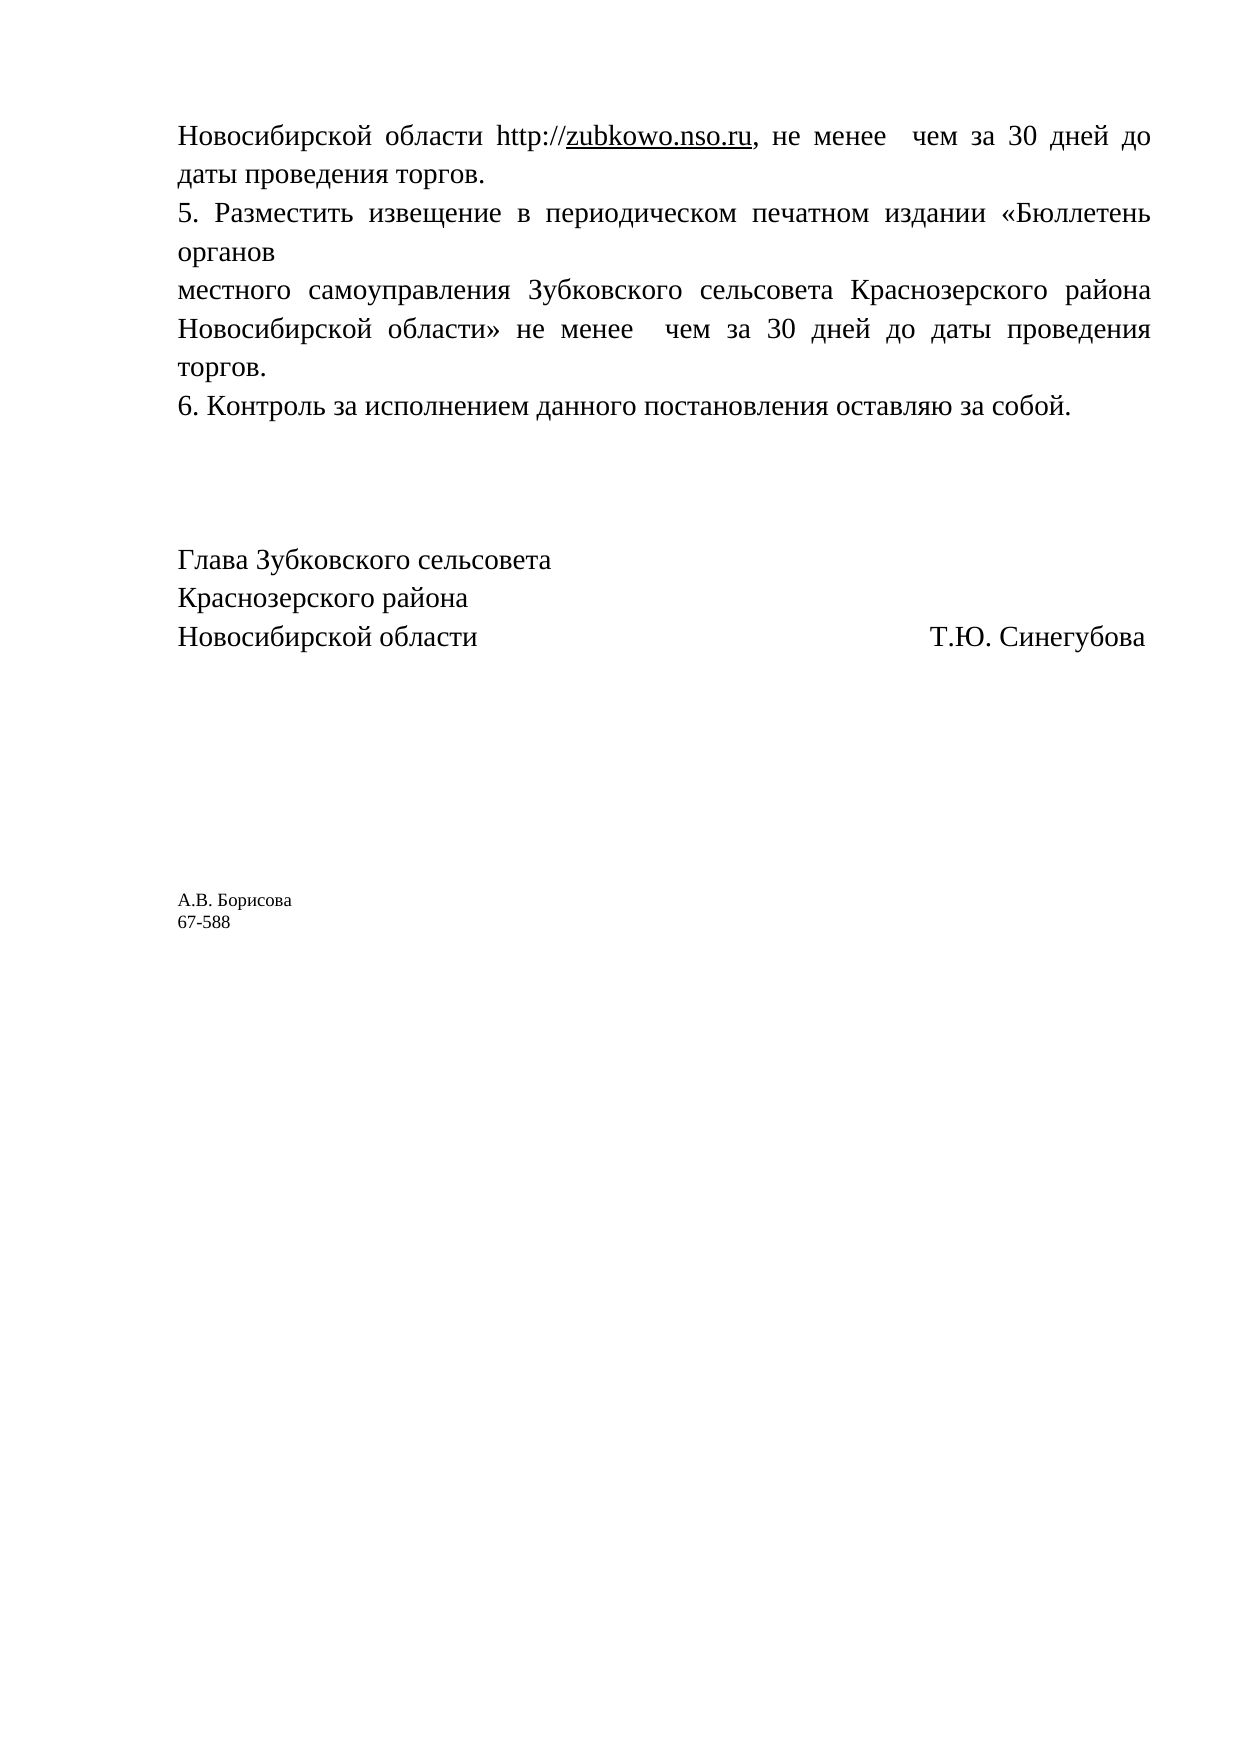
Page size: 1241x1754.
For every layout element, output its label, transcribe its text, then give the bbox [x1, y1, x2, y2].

text местного самоуправления Зубковского сельсовета Краснозерского района Новосибирской области» не менее чем за 30 дней до даты проведения торгов. [177, 272, 1152, 383]
text 67-588 [177, 911, 1152, 932]
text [177, 118, 1152, 190]
text 6. Контроль за исполнением данного постановления оставляю за собой. [177, 388, 1152, 421]
text Новосибирской области Т.Ю. Синегубова [177, 619, 1152, 653]
text А.В. Борисова [177, 889, 1152, 911]
text 5. Разместить извещение в периодическом печатном издании «Бюллетень органов [177, 195, 1152, 267]
text Глава Зубковского сельсовета [177, 542, 1152, 576]
text Краснозерского района [177, 581, 1152, 614]
